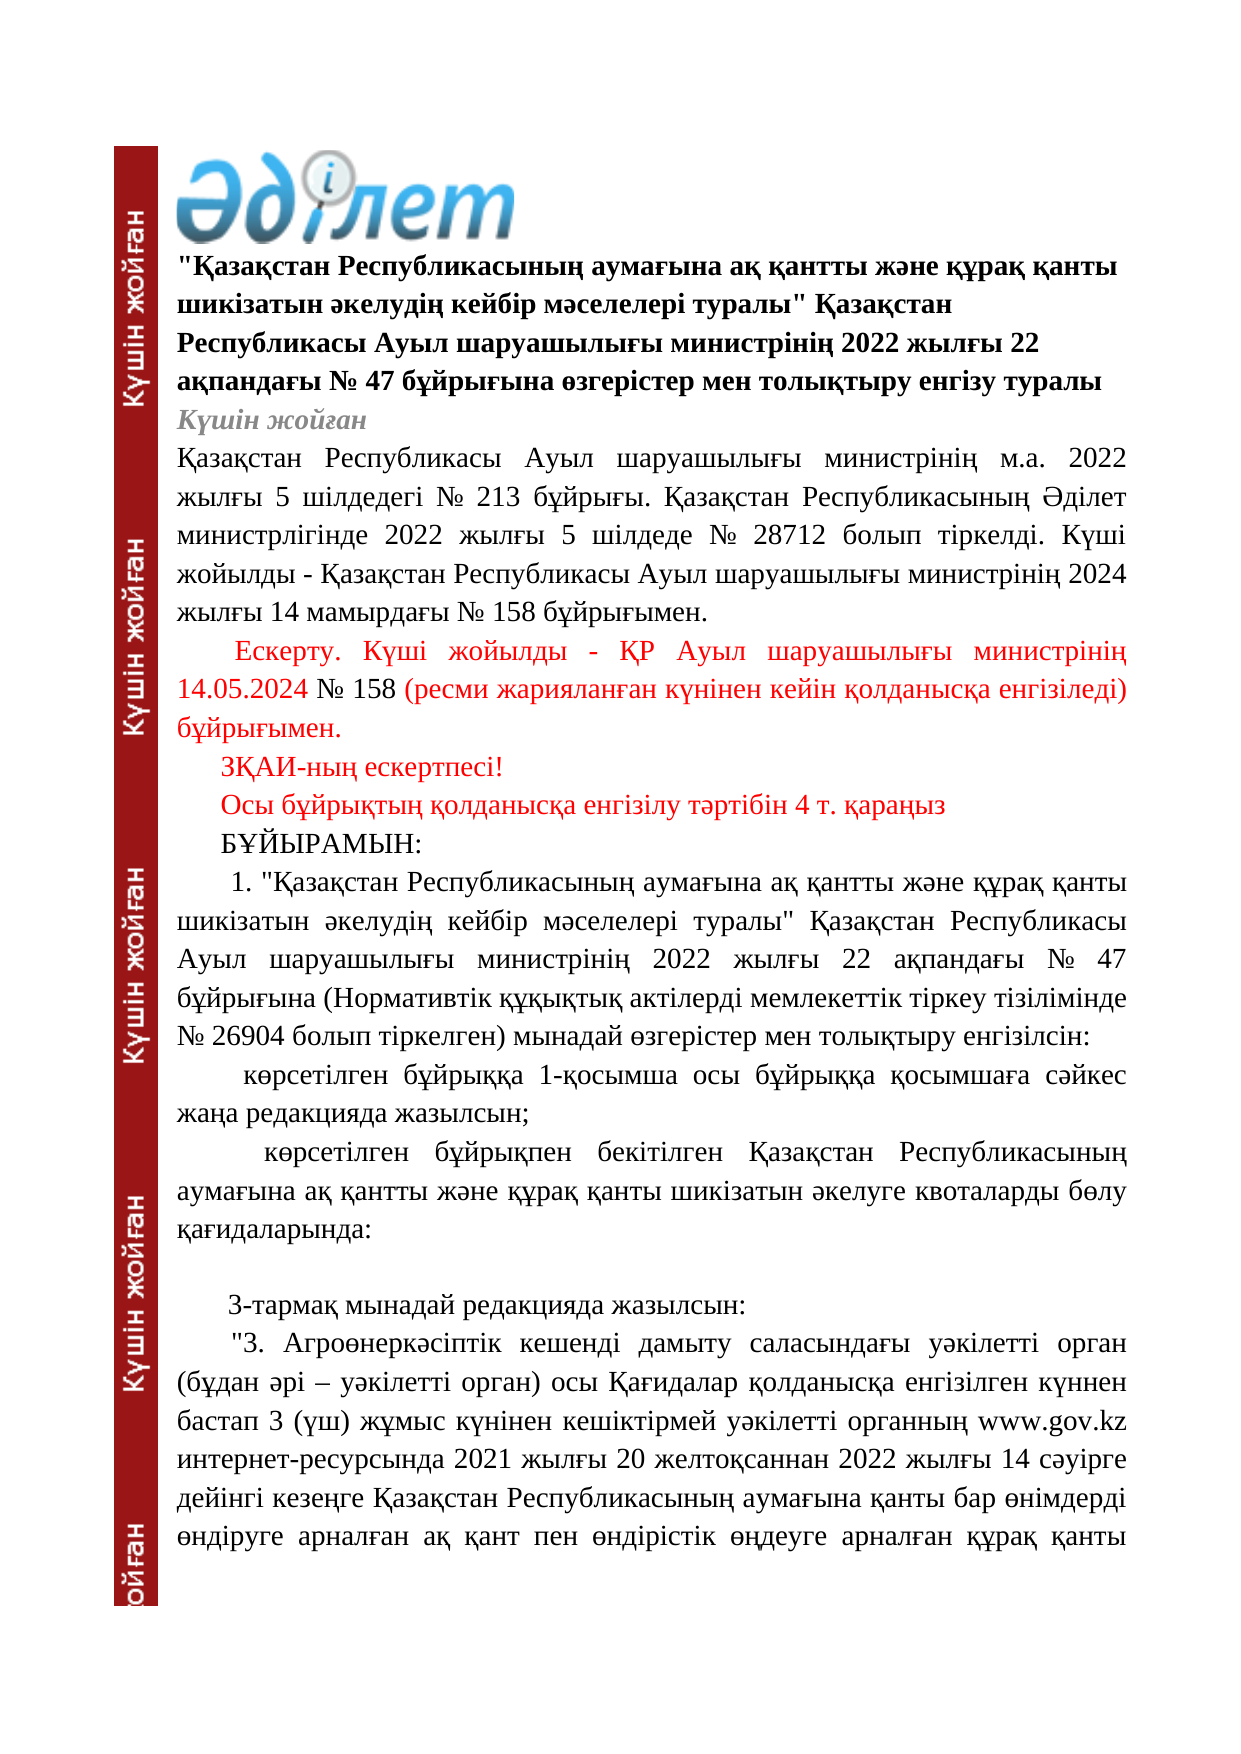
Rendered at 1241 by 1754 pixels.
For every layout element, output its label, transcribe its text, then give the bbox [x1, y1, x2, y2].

text ЗҚАИ-ның ескертпесі! [112, 749, 1128, 782]
text 1. "Қазақстан Республикасының аумағына ақ қантты және құрақ қанты шикізатын әкелудің кейбір мәселелері туралы" Қазақстан Республикасы Ауыл шаруашылығы министрінің 2022 жылғы 22 ақпандағы № 47 бұйрығына (Нормативтік құқықтық актілерді мемлекеттік тіркеу тізілімінде № 26904 болып тіркелген) мынадай өзгерістер мен толықтыру енгізілсін: [112, 864, 1128, 1052]
text Қазақстан Республикасы Ауыл шаруашылығы министрінің м.а. 2022 жылғы 5 шiлдедегi № 213 бұйрығы. Қазақстан Республикасының Әділет министрлігінде 2022 жылғы 5 шiлдеде № 28712 болып тіркелді. Күші жойылды - Қазақстан Республикасы Ауыл шаруашылығы министрінің 2024 жылғы 14 мамырдағы № 158 бұйрығымен. [112, 440, 1128, 628]
picture [114, 146, 158, 248]
text көрсетілген бұйрыққа 1-қосымша осы бұйрыққа қосымшаға сәйкес жаңа редакцияда жазылсын; [112, 1057, 1128, 1129]
text Осы бұйрықтың қолданысқа енгізілу тәртібін 4 т. қараңыз [112, 787, 1128, 821]
picture [114, 821, 158, 826]
text БҰЙЫРАМЫН: [112, 826, 1128, 859]
text 3-тармақ мынадай редакцияда жазылсын: [112, 1287, 1128, 1321]
picture [114, 397, 158, 402]
picture [114, 782, 158, 787]
picture [114, 1321, 158, 1326]
picture [176, 150, 515, 244]
picture [114, 435, 158, 440]
text Күшін жойған [112, 402, 1128, 435]
picture [114, 859, 158, 864]
picture [114, 1129, 158, 1134]
text Ескерту. Күші жойылды - ҚР Ауыл шаруашылығы министрінің 14.05.2024 № 158 (ресми жарияланған күнінен кейін қолданысқа енгізіледі) бұйрығымен. [112, 633, 1128, 744]
picture [114, 744, 158, 749]
text "Қазақстан Республикасының аумағына ақ қантты және құрақ қанты шикізатын әкелудің кейбір мәселелері туралы" Қазақстан Республикасы Ауыл шаруашылығы министрінің 2022 жылғы 22 ақпандағы № 47 бұйрығына өзгерістер мен толықтыру енгізу туралы [112, 248, 1128, 397]
picture [114, 628, 158, 633]
text көрсетілген бұйрықпен бекітілген Қазақстан Республикасының аумағына ақ қантты және құрақ қанты шикізатын әкелуге квоталарды бөлу қағидаларында: [112, 1134, 1128, 1245]
picture [114, 1052, 158, 1057]
picture [114, 1245, 158, 1287]
picture [114, 1552, 158, 1606]
